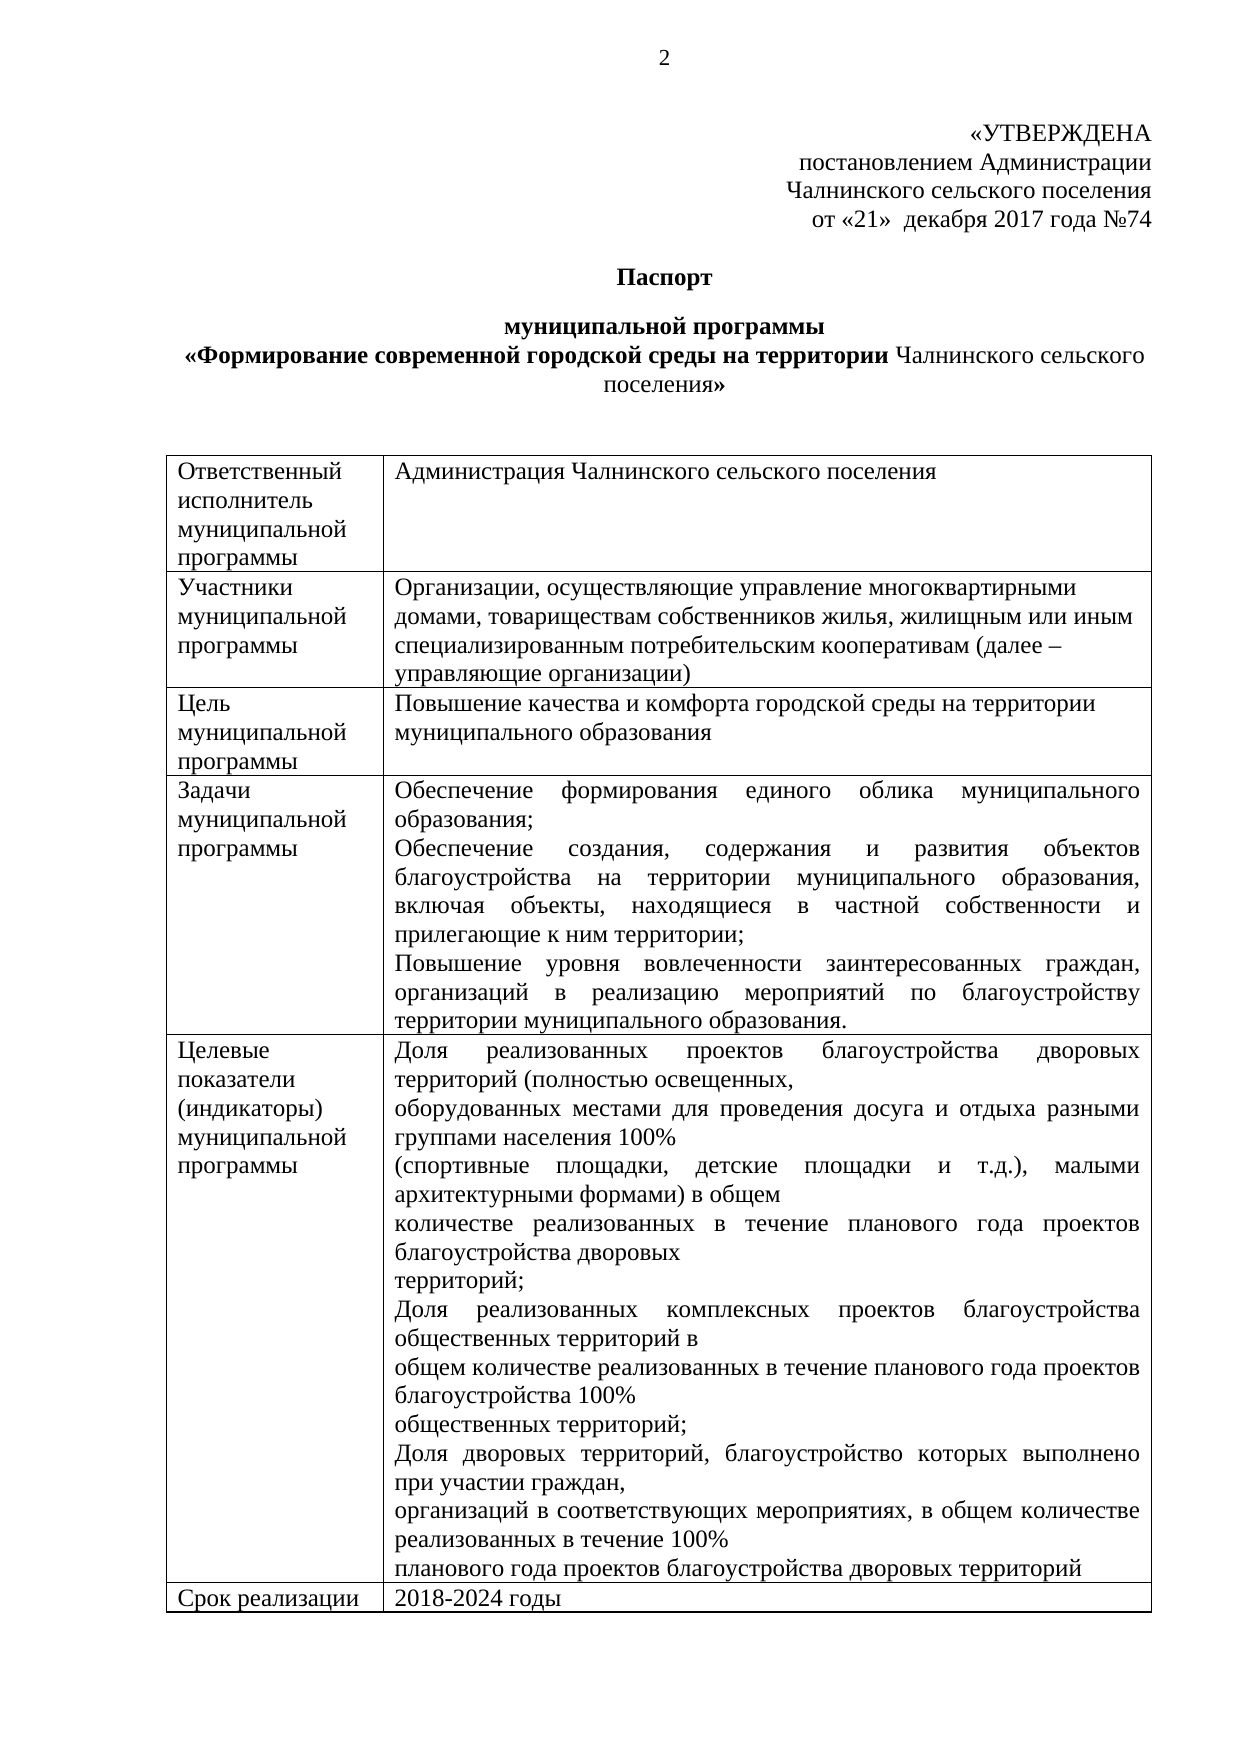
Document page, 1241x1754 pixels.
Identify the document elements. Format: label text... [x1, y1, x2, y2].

text «Формирование современной городской среды на территории Чалнинского сельского поселения» [177, 340, 1152, 398]
table_cell Обеспечение формирования единого облика муниципального образования; Обеспечение создания, содержания и развития объектов благоустройства на территории муниципального образования, включая объекты, находящиеся в частной собственности и прилегающие к ним территории; Повышение уровня вовлеченности заинтересованных граждан, организаций в реализацию мероприятий по благоустройству территории муниципального образования. [384, 776, 1151, 1034]
table_cell Участники муниципальной программы [167, 572, 383, 687]
text «УТВЕРЖДЕНА [177, 118, 1152, 147]
table_cell Повышение качества и комфорта городской среды на территории муниципального образования [384, 688, 1151, 774]
text от «21» декабря 2017 года №74 [177, 204, 1152, 233]
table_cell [167, 1583, 383, 1611]
text Чалнинского сельского поселения [177, 176, 1152, 204]
text постановлением Администрации [177, 147, 1152, 176]
table_cell Цель муниципальной программы [167, 688, 383, 774]
table_cell Доля реализованных проектов благоустройства дворовых территорий (полностью освещенных, оборудованных местами для проведения досуга и отдыха разными группами населения 100% (спортивные площадки, детские площадки и т.д.), малыми архитектурными формами) в общем количестве реализованных в течение планового года проектов благоустройства дворовых территорий; Доля реализованных комплексных проектов благоустройства общественных территорий в общем количестве реализованных в течение планового года проектов благоустройства 100% общественных территорий; Доля дворовых территорий, благоустройство которых выполнено при участии граждан, организаций в соответствующих мероприятиях, в общем количестве реализованных в течение 100% планового года проектов благоустройства дворовых территорий [384, 1035, 1151, 1582]
table_cell 2018-2024 годы [384, 1583, 1151, 1611]
table_cell Задачи муниципальной программы [167, 776, 383, 1034]
text муниципальной программы [177, 311, 1152, 340]
table_cell Целевые показатели (индикаторы) муниципальной программы [167, 1035, 383, 1582]
table_header Администрация Чалнинского сельского поселения [384, 456, 1151, 571]
text Паспорт [177, 262, 1152, 291]
table_header Ответственный исполнитель муниципальной программы [167, 456, 383, 571]
table_cell Организации, осуществляющие управление многоквартирными домами, товариществам собственников жилья, жилищным или иным специализированным потребительским кооперативам (далее – управляющие организации) [384, 572, 1151, 687]
